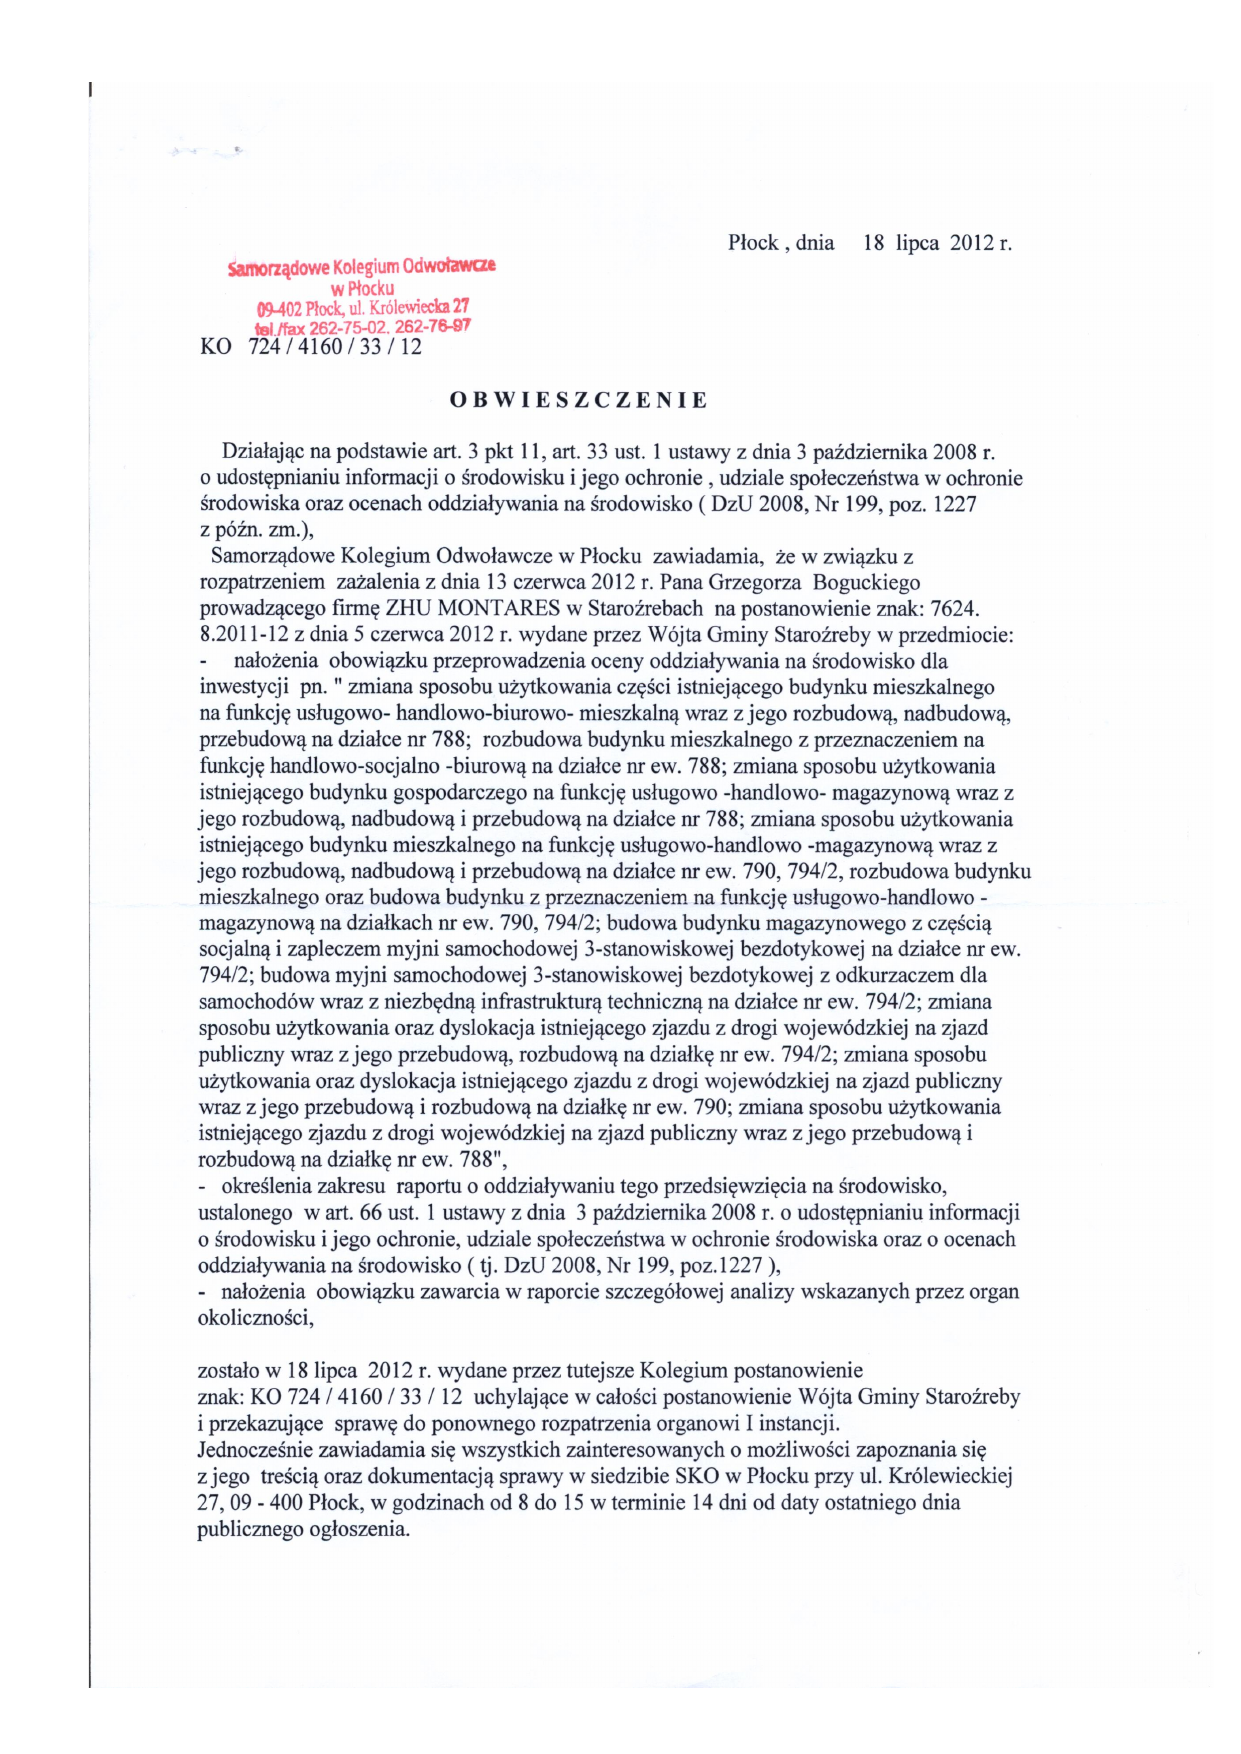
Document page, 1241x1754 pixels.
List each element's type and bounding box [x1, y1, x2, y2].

picture [88, 82, 1214, 1688]
